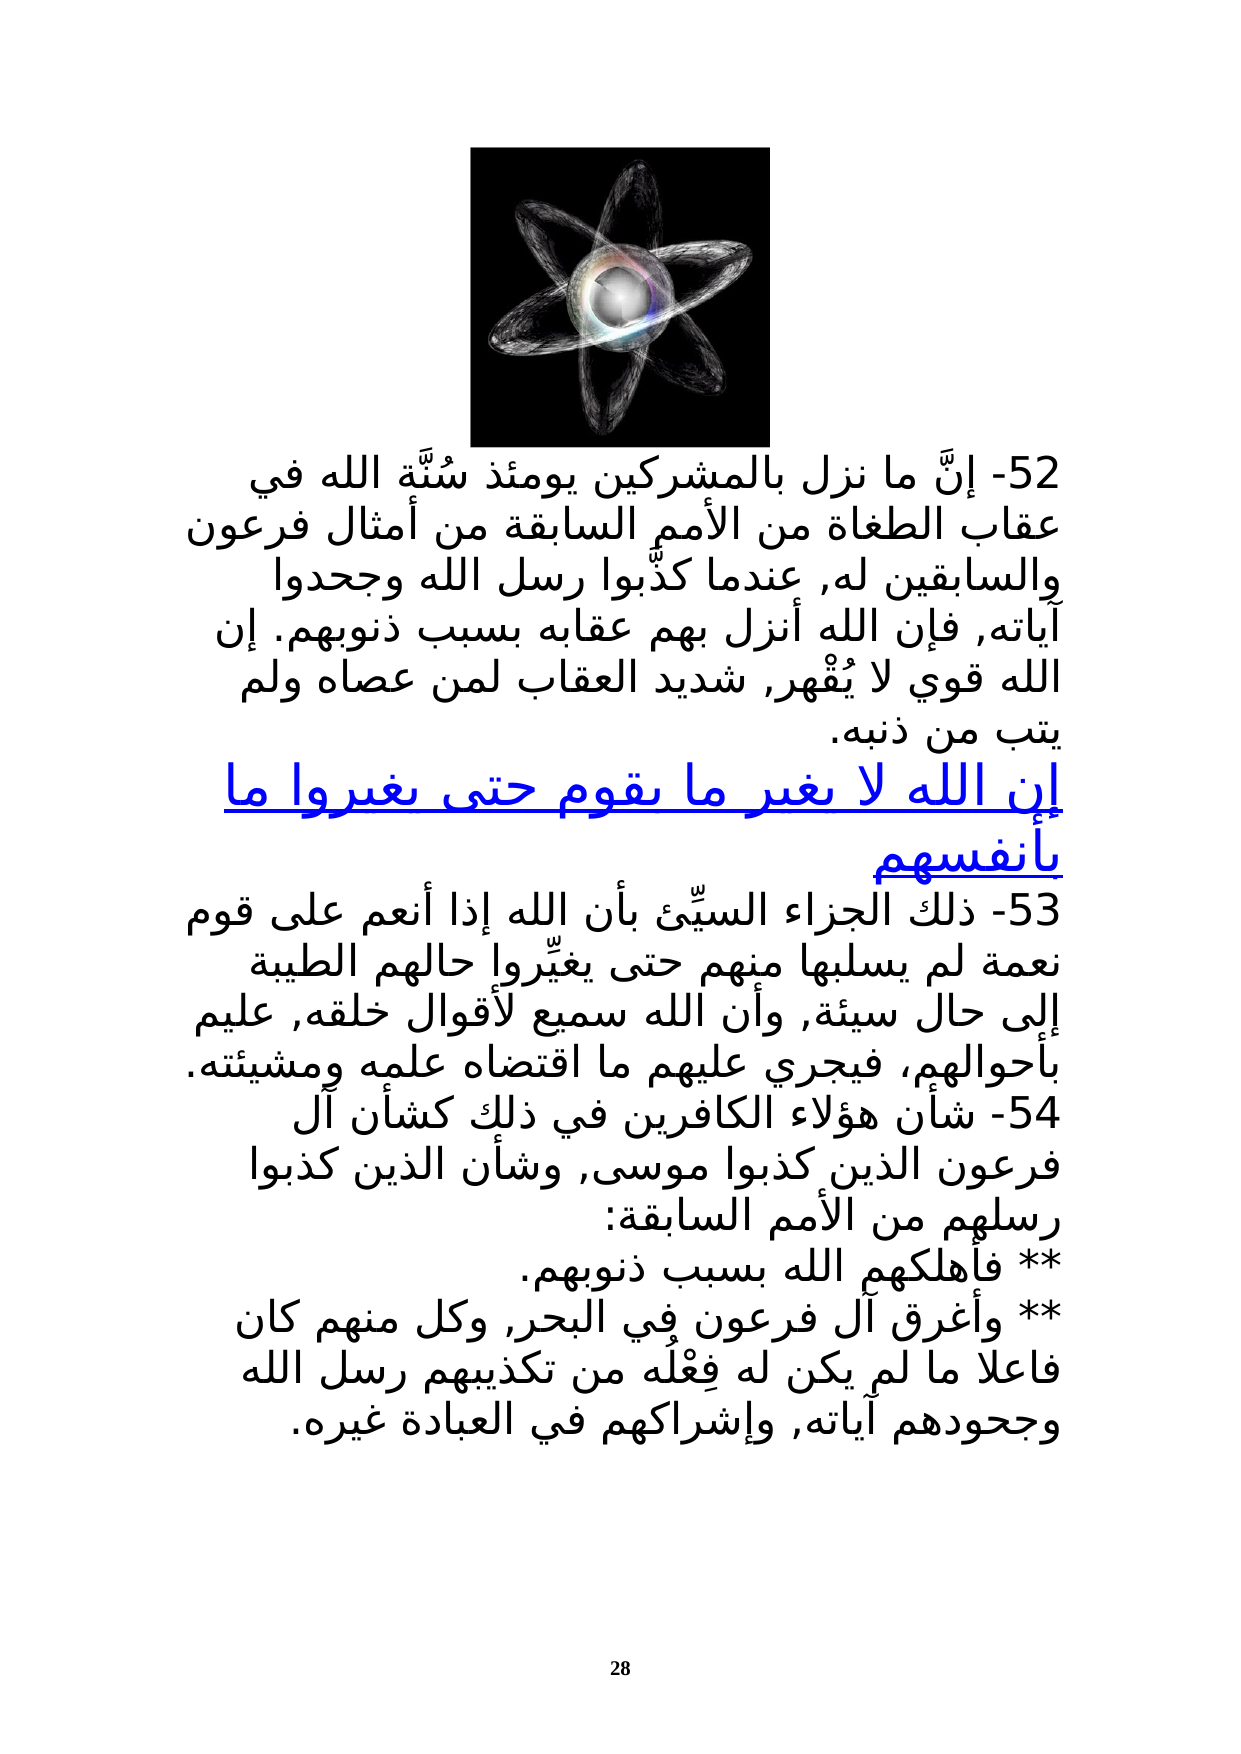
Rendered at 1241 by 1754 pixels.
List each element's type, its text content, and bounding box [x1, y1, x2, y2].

picture [470, 147, 770, 448]
text إن الله لا يغير ما بقوم حتى يغيروا ما بأنفسهم [177, 753, 1063, 884]
text ** فأهلكهم الله بسبب ذنوبهم. [177, 1241, 1063, 1292]
text 53- ذلك الجزاء السيِّئ بأن الله إذا أنعم على قوم نعمة لم يسلبها منهم حتى يغيِّروا حالهم الطيبة إلى حال سيئة, وأن الله سميع لأقوال خلقه, عليم بأحوالهم، فيجري عليهم ما اقتضاه علمه ومشيئته. [177, 884, 1063, 1088]
text ** وأغرق آل فرعون في البحر, وكل منهم كان فاعلا ما لم يكن له فِعْلُه من تكذيبهم رسل الله وجحودهم آياته, وإشراكهم في العبادة غيره. [177, 1292, 1063, 1445]
text 52- إنَّ ما نزل بالمشركين يومئذ سُنَّة الله في عقاب الطغاة من الأمم السابقة من أمثال فرعون والسابقين له, عندما كذَّبوا رسل الله وجحدوا آياته, فإن الله أنزل بهم عقابه بسبب ذنوبهم. إن الله قوي لا يُقْهر, شديد العقاب لمن عصاه ولم يتب من ذنبه. [177, 448, 1063, 753]
text 54- شأن هؤلاء الكافرين في ذلك كشأن آل فرعون الذين كذبوا موسى, وشأن الذين كذبوا رسلهم من الأمم السابقة: [177, 1088, 1063, 1241]
